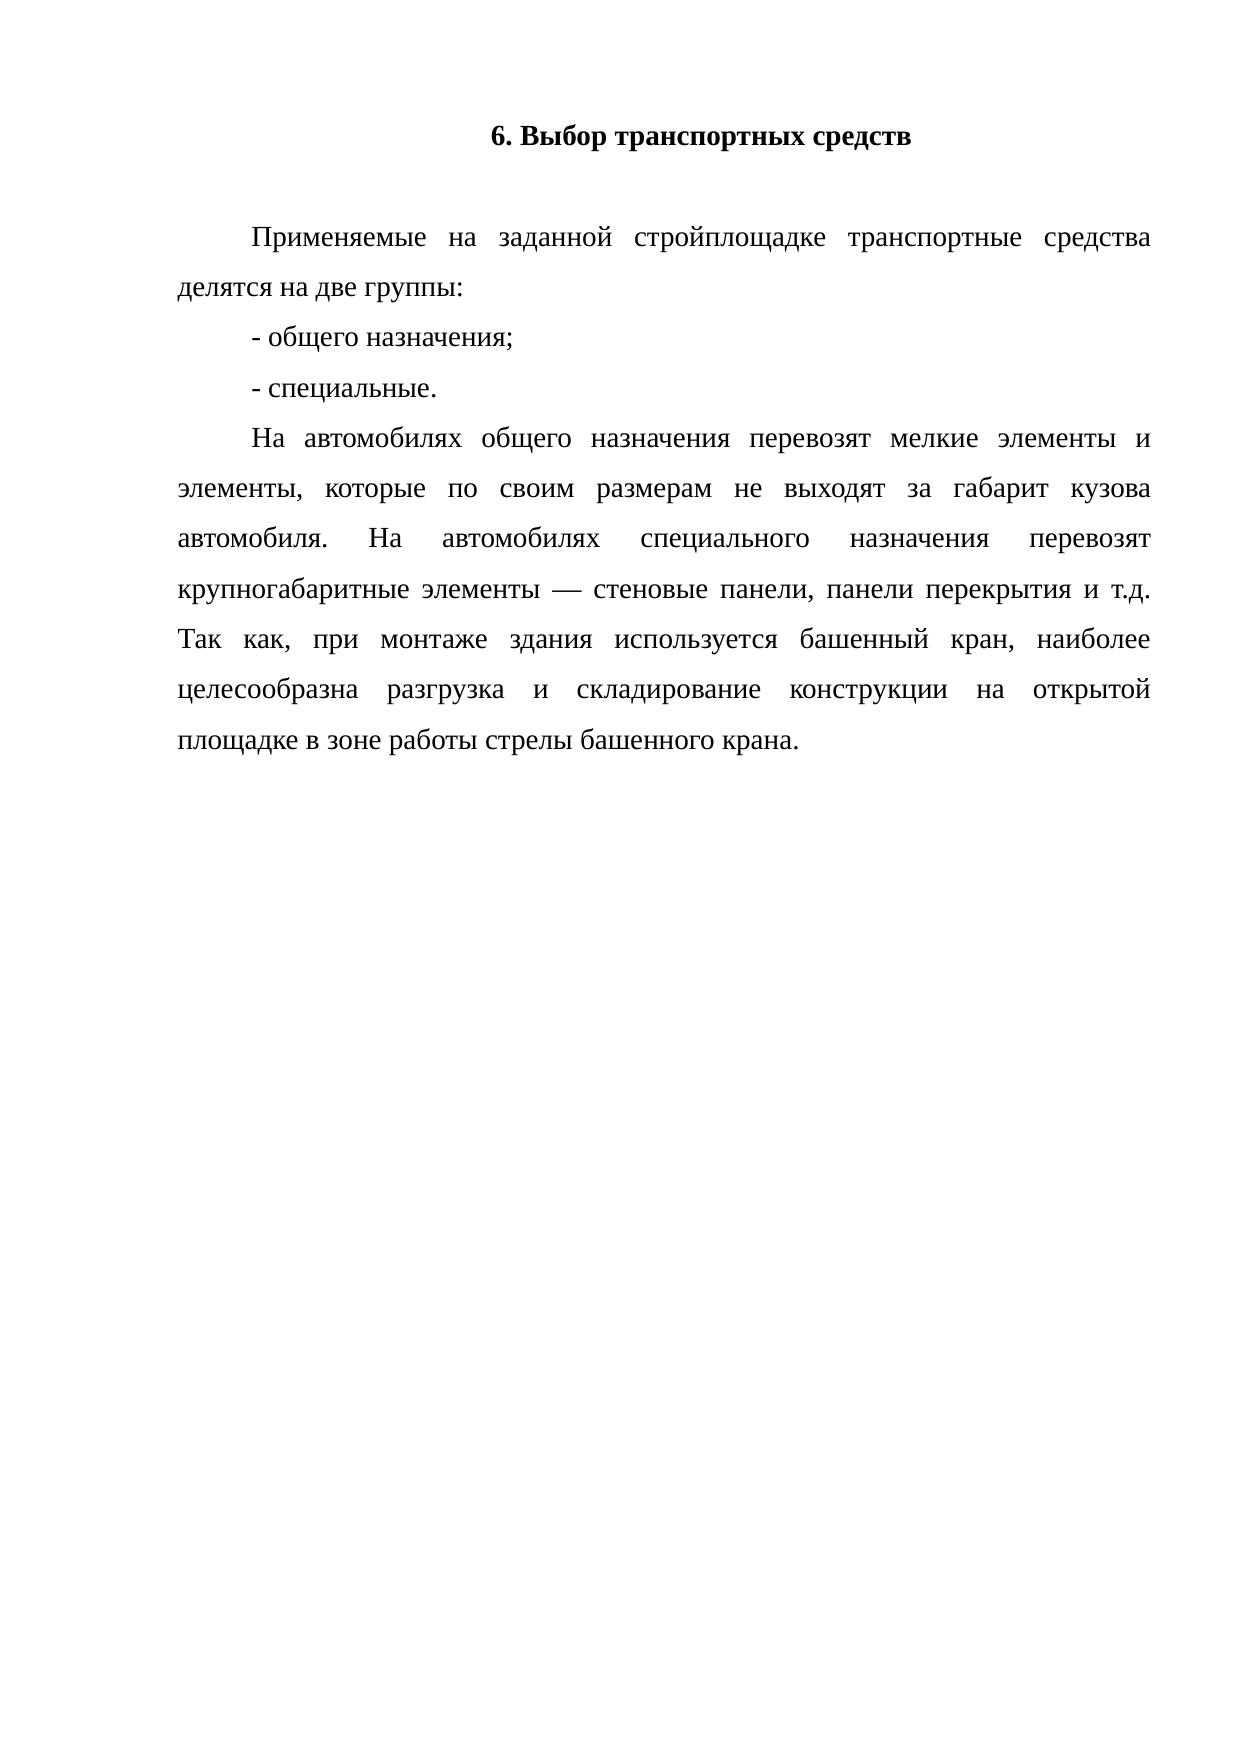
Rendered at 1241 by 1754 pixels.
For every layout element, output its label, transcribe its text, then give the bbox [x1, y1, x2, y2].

text Применяемые на заданной стройплощадке транспортные средства делятся на две группы: [177, 219, 1152, 303]
text 6. Выбор транспортных средств [177, 118, 1152, 152]
text На автомобилях общего назначения перевозят мелкие элементы и элементы, которые по своим размерам не выходят за габарит кузова автомобиля. На автомобилях специального назначения перевозят крупногабаритные элементы — стеновые панели, панели перекрытия и т.д. Так как, при монтаже здания используется башенный кран, наиболее целесообразна разгрузка и складирование конструкции на открытой площадке в зоне работы стрелы башенного крана. [177, 420, 1152, 755]
text - общего назначения; [177, 319, 1152, 353]
text - специальные. [177, 370, 1152, 403]
